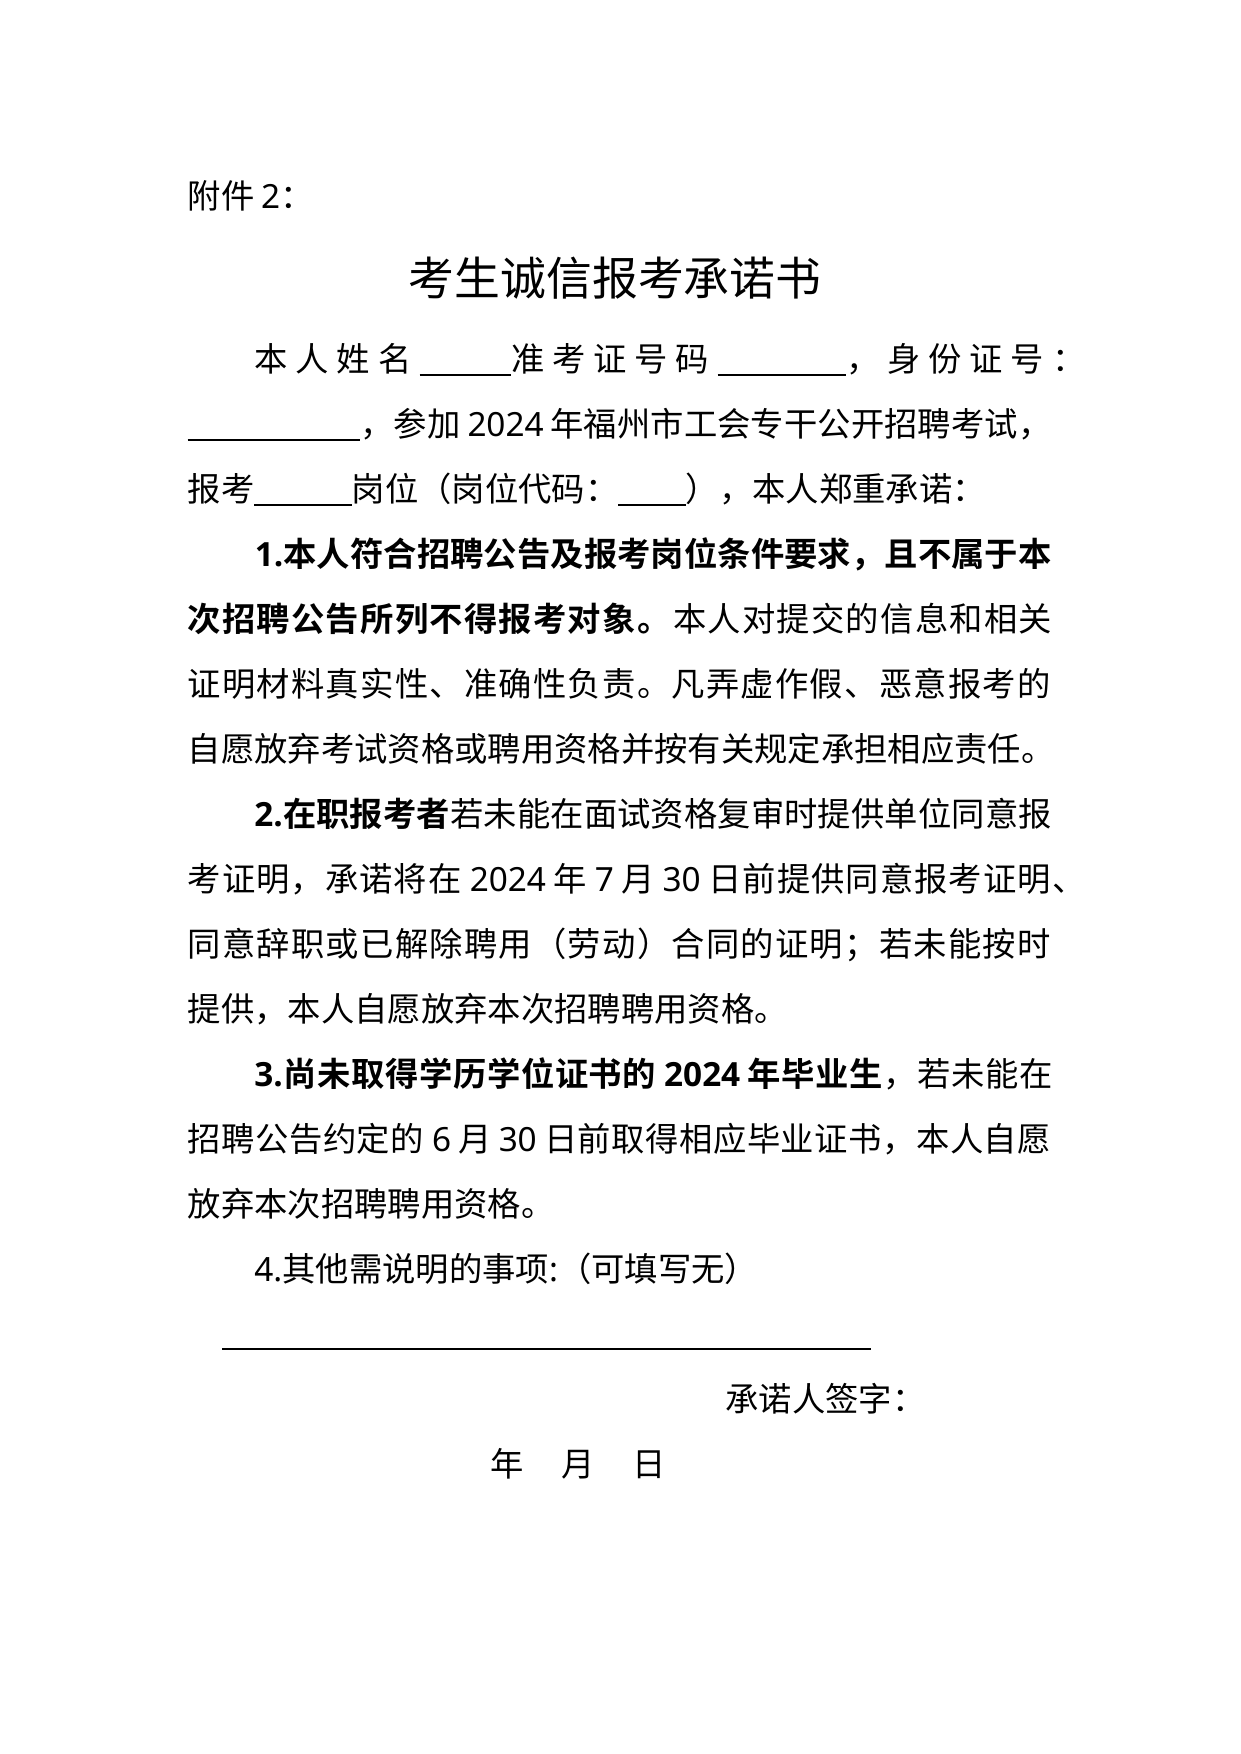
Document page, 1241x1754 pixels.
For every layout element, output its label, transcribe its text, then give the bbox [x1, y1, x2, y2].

text 本人姓名 准考证号码 ，身份证号： ，参加2024年福州市工会专干公开招聘考试，报考 岗位（岗位代码： ），本人郑重承诺： [187, 324, 1053, 519]
text 年 月 日 [187, 1429, 1053, 1494]
text 3.尚未取得学历学位证书的2024年毕业生，若未能在招聘公告约定的6月30日前取得相应毕业证书，本人自愿放弃本次招聘聘用资格。 [187, 1039, 1053, 1234]
text 承诺人签字： [187, 1364, 1053, 1429]
text 考生诚信报考承诺书 [187, 227, 1053, 324]
text 4.其他需说明的事项:（可填写无） [187, 1234, 1053, 1299]
text 附件2： [187, 162, 1053, 227]
text 2.在职报考者若未能在面试资格复审时提供单位同意报考证明，承诺将在2024年7月30日前提供同意报考证明、同意辞职或已解除聘用（劳动）合同的证明；若未能按时提供，本人自愿放弃本次招聘聘用资格。 [187, 779, 1053, 1039]
text 1.本人符合招聘公告及报考岗位条件要求，且不属于本次招聘公告所列不得报考对象。本人对提交的信息和相关证明材料真实性、准确性负责。凡弄虚作假、恶意报考的，自愿放弃考试资格或聘用资格并按有关规定承担相应责任。 [187, 519, 1053, 779]
